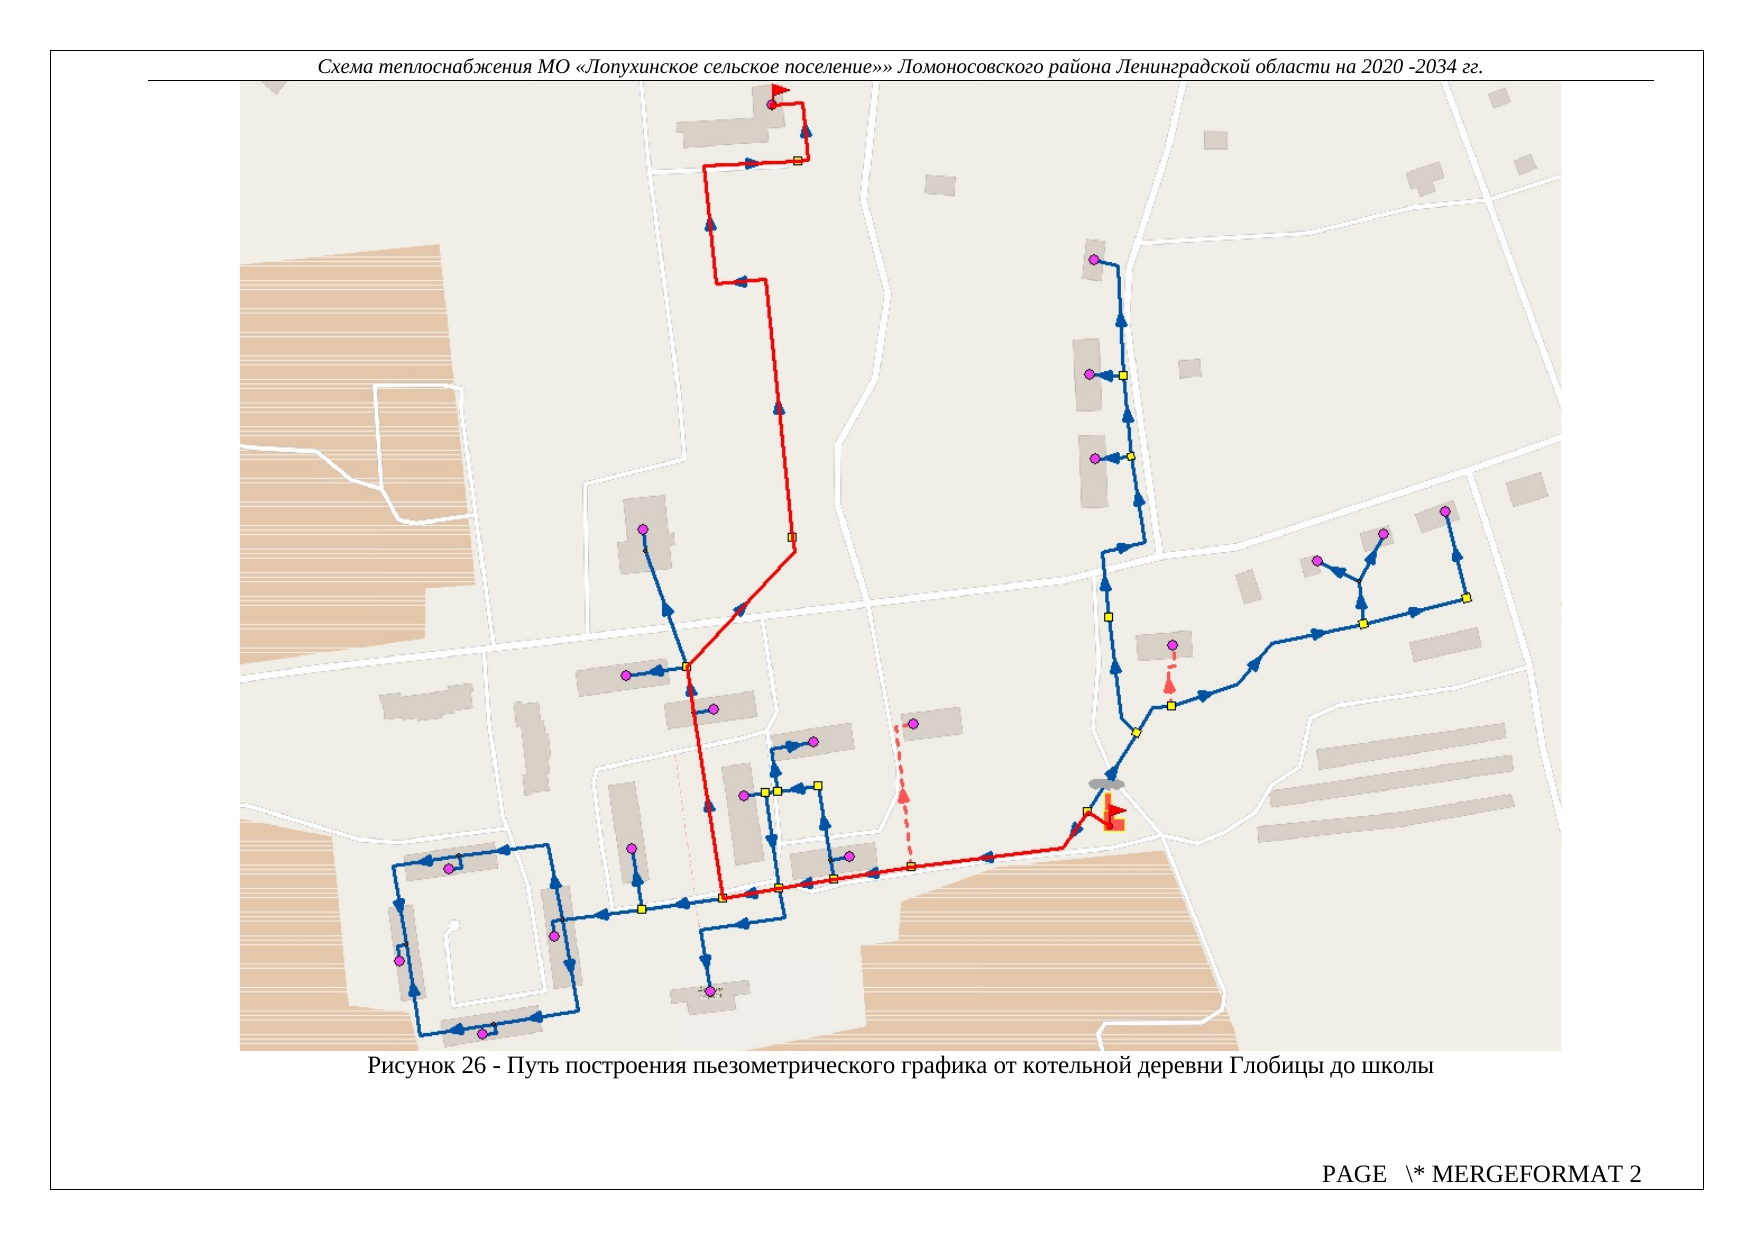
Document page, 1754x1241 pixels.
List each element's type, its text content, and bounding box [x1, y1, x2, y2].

text Рисунок 26 - Путь построения пьезометрического графика от котельной деревни Глобицы до школы [148, 1050, 1654, 1079]
picture [239, 81, 1562, 1051]
